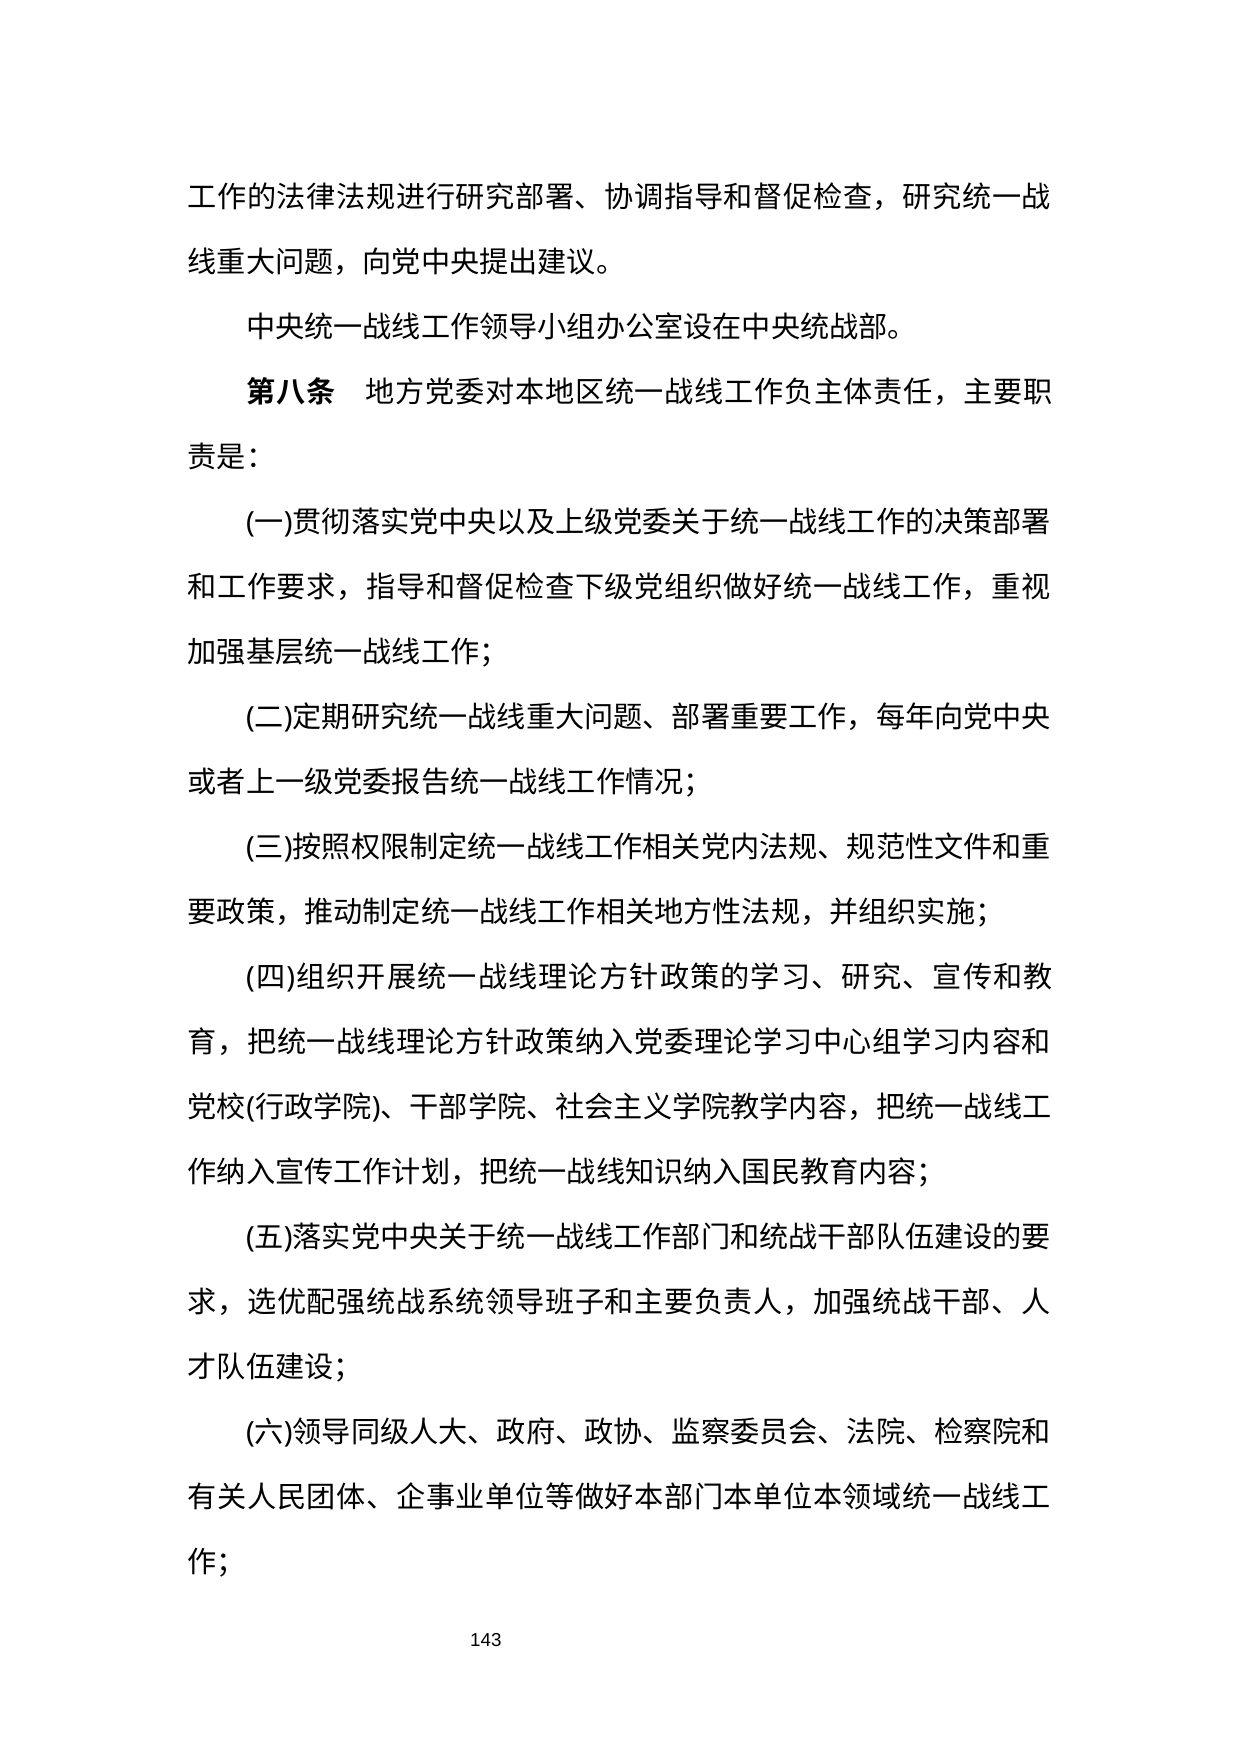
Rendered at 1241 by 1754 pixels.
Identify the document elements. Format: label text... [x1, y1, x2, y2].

text (三)按照权限制定统一战线工作相关党内法规、规范性文件和重要政策，推动制定统一战线工作相关地方性法规，并组织实施； [187, 812, 1053, 942]
text 中央统一战线工作领导小组办公室设在中央统战部。 [187, 292, 1053, 357]
text (一)贯彻落实党中央以及上级党委关于统一战线工作的决策部署和工作要求，指导和督促检查下级党组织做好统一战线工作，重视加强基层统一战线工作； [187, 487, 1053, 682]
text (二)定期研究统一战线重大问题、部署重要工作，每年向党中央或者上一级党委报告统一战线工作情况； [187, 682, 1053, 812]
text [187, 162, 1053, 292]
text 第八条 地方党委对本地区统一战线工作负主体责任，主要职责是： [187, 357, 1053, 487]
text (四)组织开展统一战线理论方针政策的学习、研究、宣传和教育，把统一战线理论方针政策纳入党委理论学习中心组学习内容和党校(行政学院)、干部学院、社会主义学院教学内容，把统一战线工作纳入宣传工作计划，把统一战线知识纳入国民教育内容； [187, 942, 1053, 1202]
text (六)领导同级人大、政府、政协、监察委员会、法院、检察院和有关人民团体、企事业单位等做好本部门本单位本领域统一战线工作； [187, 1397, 1053, 1592]
text (五)落实党中央关于统一战线工作部门和统战干部队伍建设的要求，选优配强统战系统领导班子和主要负责人，加强统战干部、人才队伍建设； [187, 1202, 1053, 1397]
